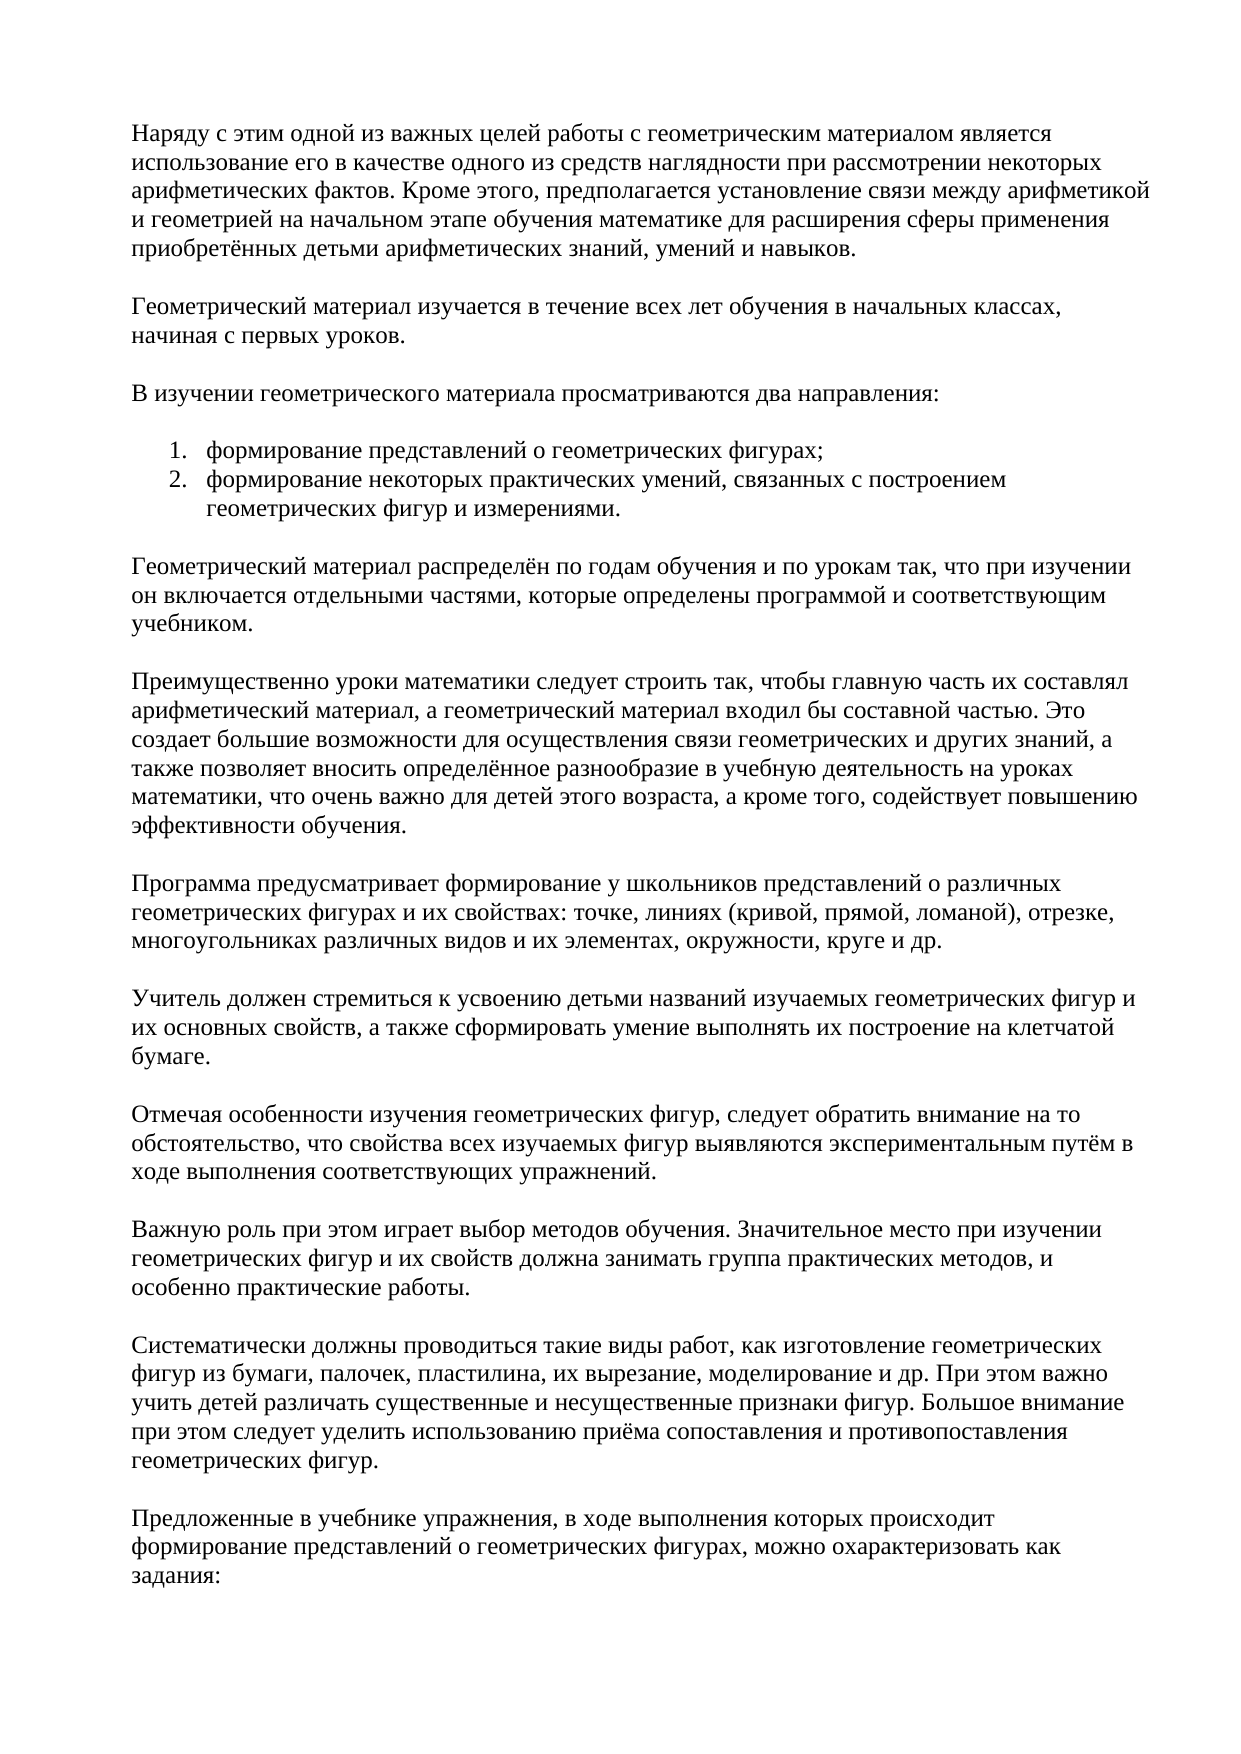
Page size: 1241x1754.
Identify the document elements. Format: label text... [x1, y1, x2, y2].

text Предложенные в учебнике упражнения, в ходе выполнения которых происходит формирование представлений о геометрических фигурах, можно охарактеризовать как задания: [131, 1503, 1152, 1589]
text Наряду с этим одной из важных целей работы с геометрическим материалом является использование его в качестве одного из средств наглядности при рассмотрении некоторых арифметических фактов. Кроме этого, предполагается установление связи между арифметикой и геометрией на начальном этапе обучения математике для расширения сферы применения приобретённых детьми арифметических знаний, умений и навыков. [131, 118, 1152, 262]
text Учитель должен стремиться к усвоению детьми названий изучаемых геометрических фигур и их основных свойств, а также сформировать умение выполнять их построение на клетчатой бумаге. [131, 983, 1152, 1070]
text Преимущественно уроки математики следует строить так, чтобы главную часть их составлял арифметический материал, а геометрический материал входил бы составной частью. Это создает большие возможности для осуществления связи геометрических и других знаний, а также позволяет вносить определённое разнообразие в учебную деятельность на уроках математики, что очень важно для детей этого возраста, а кроме того, содействует повышению эффективности обучения. [131, 666, 1152, 839]
text Геометрический материал изучается в течение всех лет обучения в начальных классах, начиная с первых уроков. [131, 291, 1152, 348]
text Важную роль при этом играет выбор методов обучения. Значительное место при изучении геометрических фигур и их свойств должна занимать группа практических методов, и особенно практические работы. [131, 1214, 1152, 1301]
list формирование представлений о геометрических фигурах; [169, 436, 1152, 464]
text Программа предусматривает формирование у школьников представлений о различных геометрических фигурах и их свойствах: точке, линиях (кривой, прямой, ломаной), отрезке, многоугольниках различных видов и их элементах, окружности, круге и др. [131, 868, 1152, 954]
list формирование некоторых практических умений, связанных с построением геометрических фигур и измерениями. [169, 464, 1152, 522]
text Отмечая особенности изучения геометрических фигур, следует обратить внимание на то обстоятельство, что свойства всех изучаемых фигур выявляются экспериментальным путём в ходе выполнения соответствующих упражнений. [131, 1099, 1152, 1185]
text В изучении геометрического материала просматриваются два направления: [131, 378, 1152, 406]
text Геометрический материал распределён по годам обучения и по урокам так, что при изучении он включается отдельными частями, которые определены программой и соответствующим учебником. [131, 551, 1152, 637]
text Систематически должны проводиться такие виды работ, как изготовление геометрических фигур из бумаги, палочек, пластилина, их вырезание, моделирование и др. При этом важно учить детей различать существенные и несущественные признаки фигур. Большое внимание при этом следует уделить использованию приёма сопоставления и противопоставления геометрических фигур. [131, 1330, 1152, 1473]
